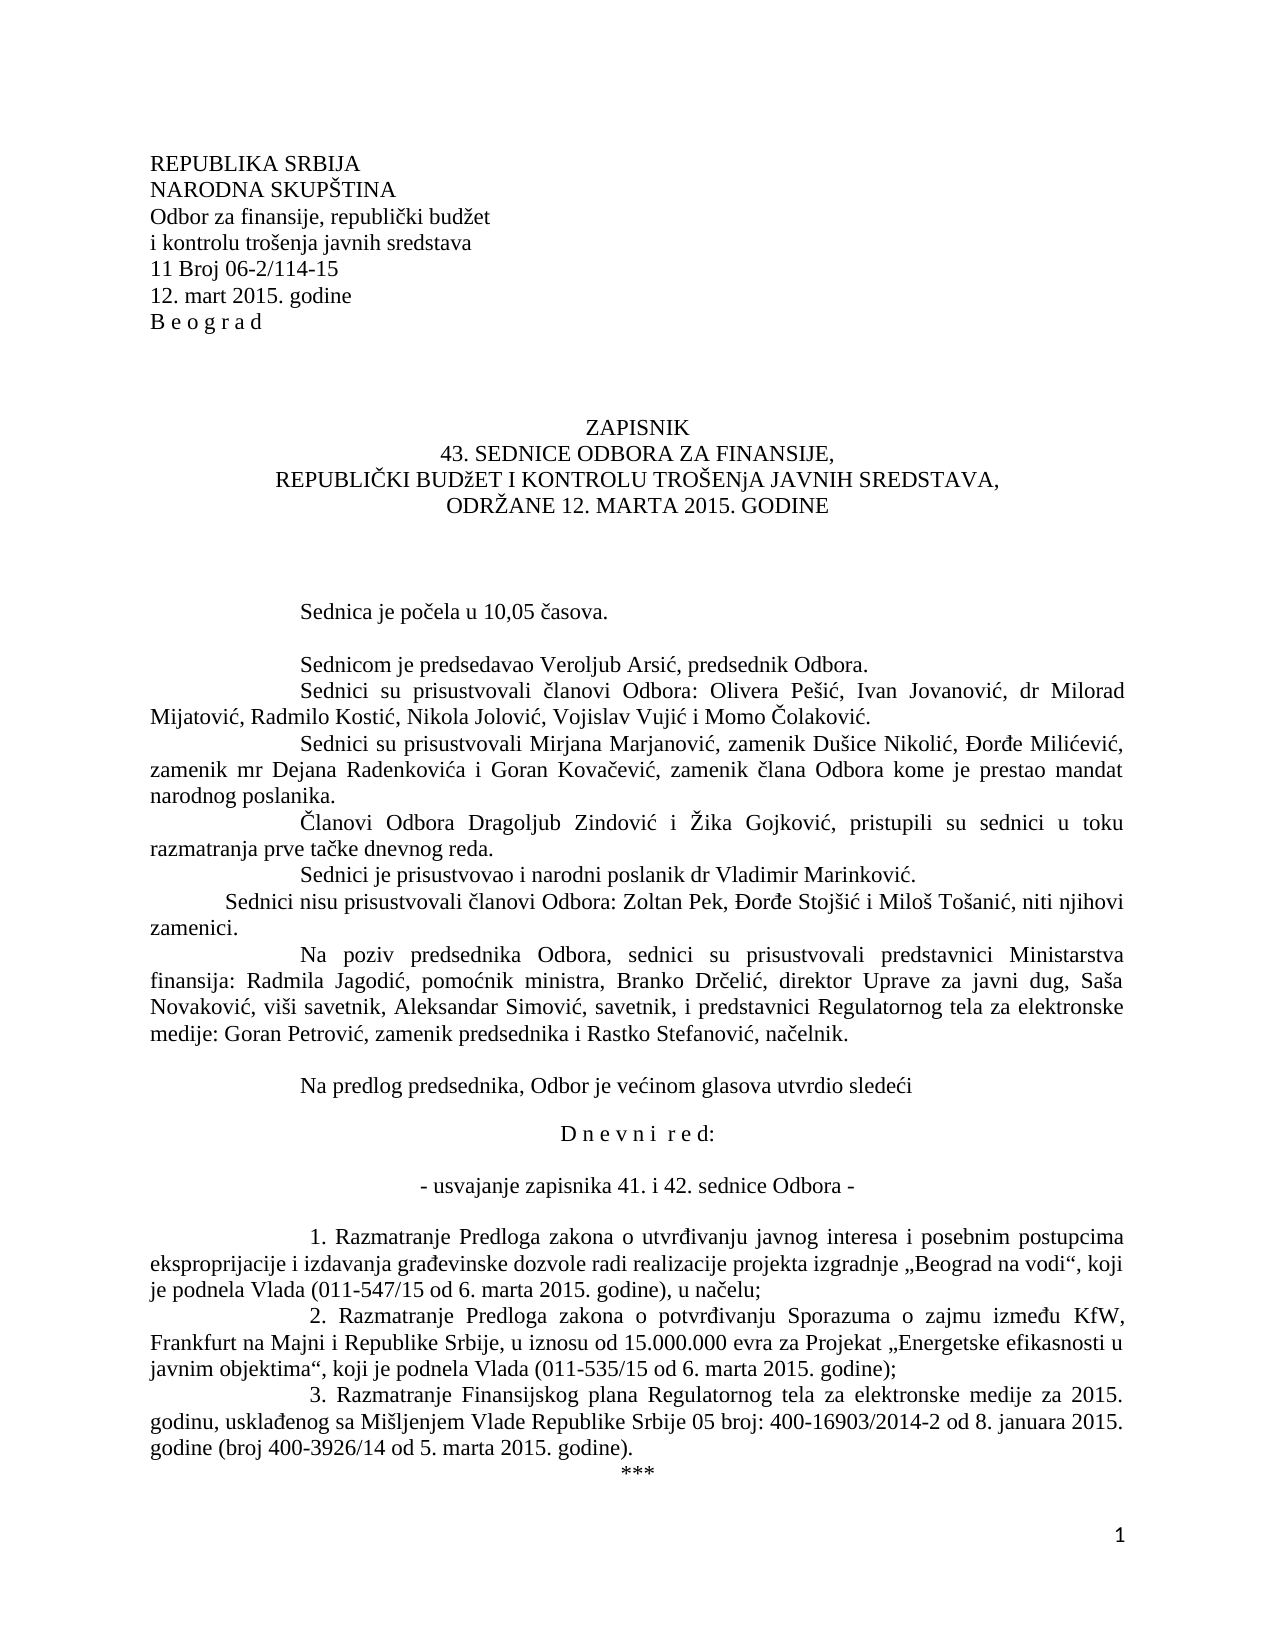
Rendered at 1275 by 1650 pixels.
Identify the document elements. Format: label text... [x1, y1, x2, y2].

text 43. SEDNICE ODBORA ZA FINANSIJE, [150, 440, 1125, 466]
text REPUBLIKA SRBIJA [150, 150, 1125, 176]
text Sednici su prisustvovali Mirjana Marjanović, zamenik Dušice Nikolić, Đorđe Milićević, zamenik mr Dejana Radenkovića i Goran Kovačević, zamenik člana Odbora kome je prestao mandat narodnog poslanika. [150, 730, 1125, 809]
text 11 Broj 06-2/114-15 [150, 255, 1125, 282]
text Na poziv predsednika Odbora, sednici su prisustvovali predstavnici Ministarstva finansija: Radmila Jagodić, pomoćnik ministra, Branko Drčelić, direktor Uprave za javni dug, Saša Novaković, viši savetnik, Aleksandar Simović, savetnik, i predstavnici Regulatornog tela za elektronske medije: Goran Petrović, zamenik predsednika i Rastko Stefanović, načelnik. [150, 941, 1125, 1046]
text i kontrolu trošenja javnih sredstava [150, 229, 1125, 255]
list 3. Razmatranje Finansijskog plana Regulatornog tela za elektronske medije za 2015. godinu, usklađenog sa Mišljenjem Vlade Republike Srbije 05 broj: 400-16903/2014-2 od 8. januara 2015. godine (broj 400-3926/14 od 5. marta 2015. godine). [150, 1381, 1125, 1461]
text REPUBLIČKI BUDžET I KONTROLU TROŠENjA JAVNIH SREDSTAVA, [150, 466, 1125, 493]
text NARODNA SKUPŠTINA [150, 176, 1125, 203]
text ZAPISNIK [150, 413, 1125, 440]
text B e o g r a d [150, 308, 1125, 334]
text Sednica je počela u 10,05 časova. [150, 598, 1125, 624]
text - usvajanje zapisnika 41. i 42. sednice Odbora - [150, 1172, 1125, 1199]
text Sednici su prisustvovali članovi Odbora: Olivera Pešić, Ivan Jovanović, dr Milorad Mijatović, Radmilo Kostić, Nikola Jolović, Vojislav Vujić i Momo Čolaković. [150, 677, 1125, 730]
text D n e v n i r e d: [150, 1119, 1125, 1146]
list 2. Razmatranje Predloga zakona o potvrđivanju Sporazuma o zajmu između KfW, Frankfurt na Majni i Republike Srbije, u iznosu od 15.000.000 evra za Projekat „Energetske efikasnosti u javnim objektima“, koji je podnela Vlada (011-535/15 od 6. marta 2015. godine); [150, 1302, 1125, 1381]
text Odbor za finansije, republički budžet [150, 203, 1125, 229]
text 12. mart 2015. godine [150, 282, 1125, 308]
list 1. Razmatranje Predloga zakona o utvrđivanju javnog interesa i posebnim postupcima eksproprijacije i izdavanja građevinske dozvole radi realizacije projekta izgradnje „Beograd na vodi“, koji je podnela Vlada (011-547/15 od 6. marta 2015. godine), u načelu; [150, 1223, 1125, 1302]
text ODRŽANE 12. MARTA 2015. GODINE [150, 493, 1125, 519]
list *** [150, 1461, 1125, 1487]
text Sednicom je predsedavao Veroljub Arsić, predsednik Odbora. [150, 651, 1125, 677]
text Na predlog predsednika, Odbor je većinom glasova utvrdio sledeći [150, 1072, 1125, 1099]
text Članovi Odbora Dragoljub Zindović i Žika Gojković, pristupili su sednici u toku razmatranja prve tačke dnevnog reda. [150, 809, 1125, 862]
text Sednici je prisustvovao i narodni poslanik dr Vladimir Marinković. Sednici nisu prisustvovali članovi Odbora: Zoltan Pek, Đorđe Stojšić i Miloš Tošanić, niti njihovi zamenici. [150, 862, 1125, 941]
